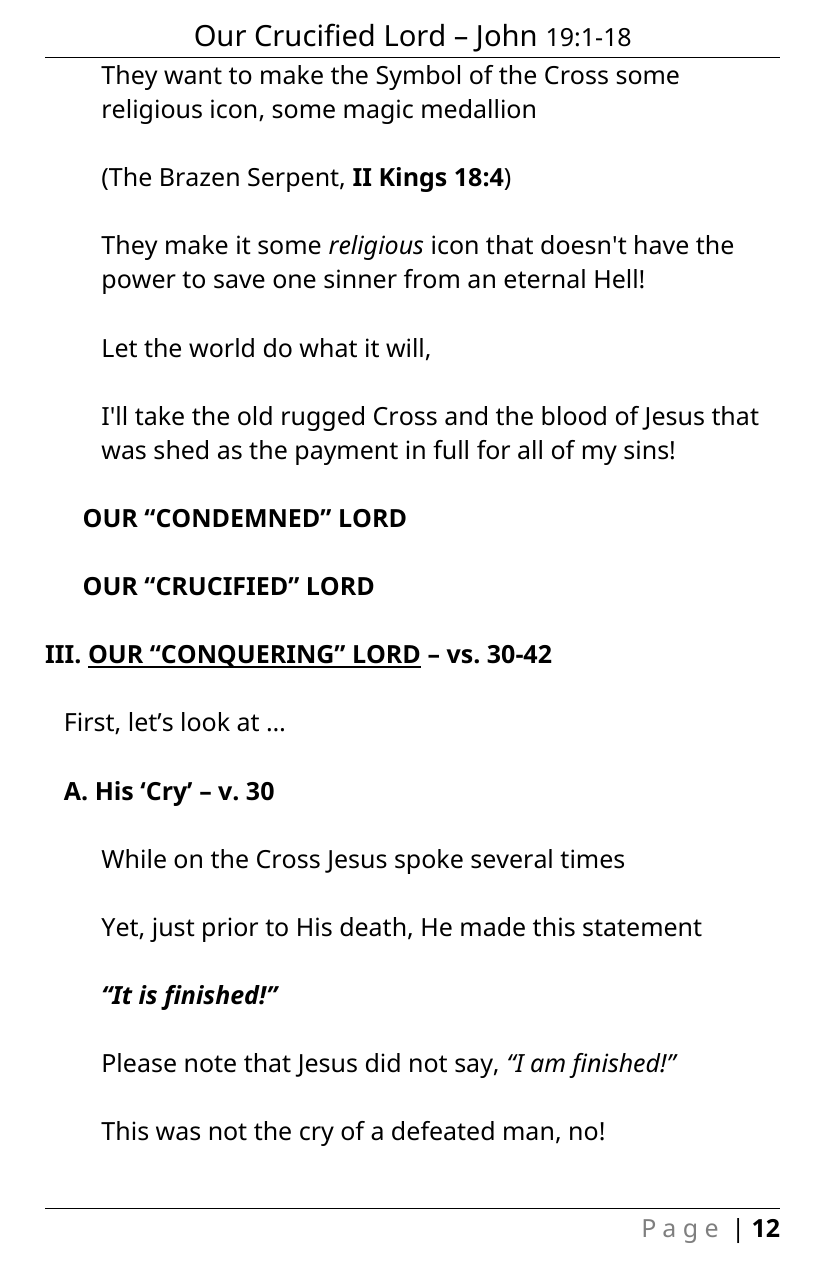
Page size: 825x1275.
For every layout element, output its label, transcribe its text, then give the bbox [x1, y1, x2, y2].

text A. His ‘Cry’ – v. 30 [64, 773, 780, 807]
text This was not the cry of a defeated man, no! [101, 1114, 780, 1148]
text First, let’s look at … [64, 705, 780, 739]
text OUR “CONDEMNED” LORD [82, 501, 780, 535]
text They want to make the Symbol of the Cross some religious icon, some magic medallion [101, 58, 780, 126]
text OUR “CRUCIFIED” LORD [82, 569, 780, 603]
text Yet, just prior to His death, He made this statement [101, 909, 780, 943]
text (The Brazen Serpent, II Kings 18:4) [101, 160, 780, 194]
text They make it some religious icon that doesn't have the power to save one sinner from an eternal Hell! [101, 228, 780, 296]
text Please note that Jesus did not say, “I am finished!” [101, 1046, 780, 1080]
text Let the world do what it will, [101, 330, 780, 364]
text I'll take the old rugged Cross and the blood of Jesus that was shed as the payment in full for all of my sins! [101, 398, 780, 467]
text III. OUR “CONQUERING” LORD – vs. 30-42 [45, 637, 780, 671]
text “It is finished!” [101, 977, 780, 1012]
text While on the Cross Jesus spoke several times [101, 841, 780, 875]
